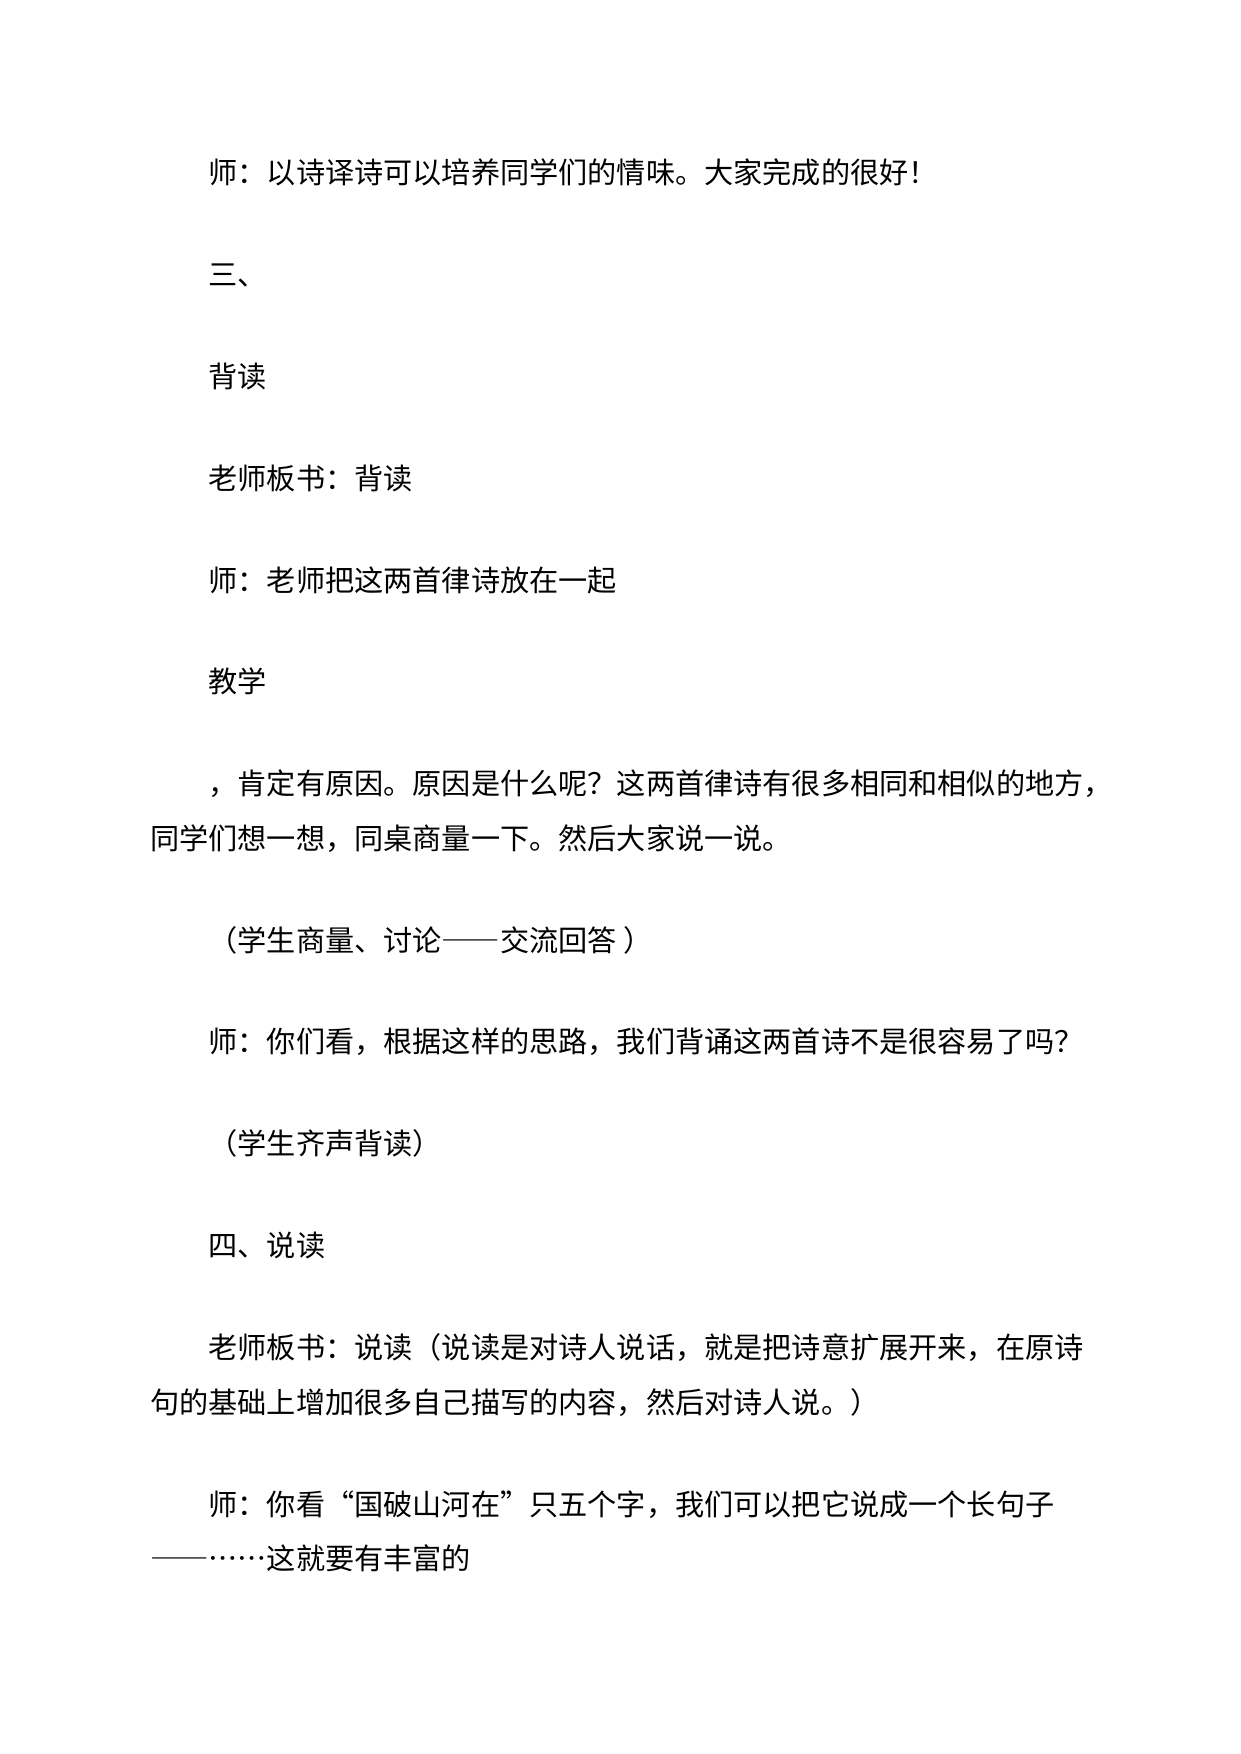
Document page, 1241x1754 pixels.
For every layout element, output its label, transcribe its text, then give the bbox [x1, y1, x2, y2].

text 师：以诗译诗可以培养同学们的情味。大家完成的很好！ [150, 150, 1090, 192]
text 老师板书：背读 [150, 455, 1090, 498]
text 三、 [150, 252, 1090, 294]
text 背读 [150, 353, 1090, 396]
text （学生齐声背读） [150, 1121, 1090, 1163]
text 四、说读 [150, 1223, 1090, 1265]
text 教学 [150, 659, 1090, 701]
text 师：你看“国破山河在”只五个字，我们可以把它说成一个长句子——……这就要有丰富的 [150, 1481, 1090, 1578]
text ，肯定有原因。原因是什么呢？这两首律诗有很多相同和相似的地方，同学们想一想，同桌商量一下。然后大家说一说。 [150, 761, 1090, 858]
text 老师板书：说读（说读是对诗人说话，就是把诗意扩展开来，在原诗句的基础上增加很多自己描写的内容，然后对诗人说。） [150, 1324, 1090, 1422]
text 师：你们看，根据这样的思路，我们背诵这两首诗不是很容易了吗？ [150, 1019, 1090, 1061]
text （学生商量、讨论——交流回答 ） [150, 917, 1090, 959]
text 师：老师把这两首律诗放在一起 [150, 557, 1090, 599]
